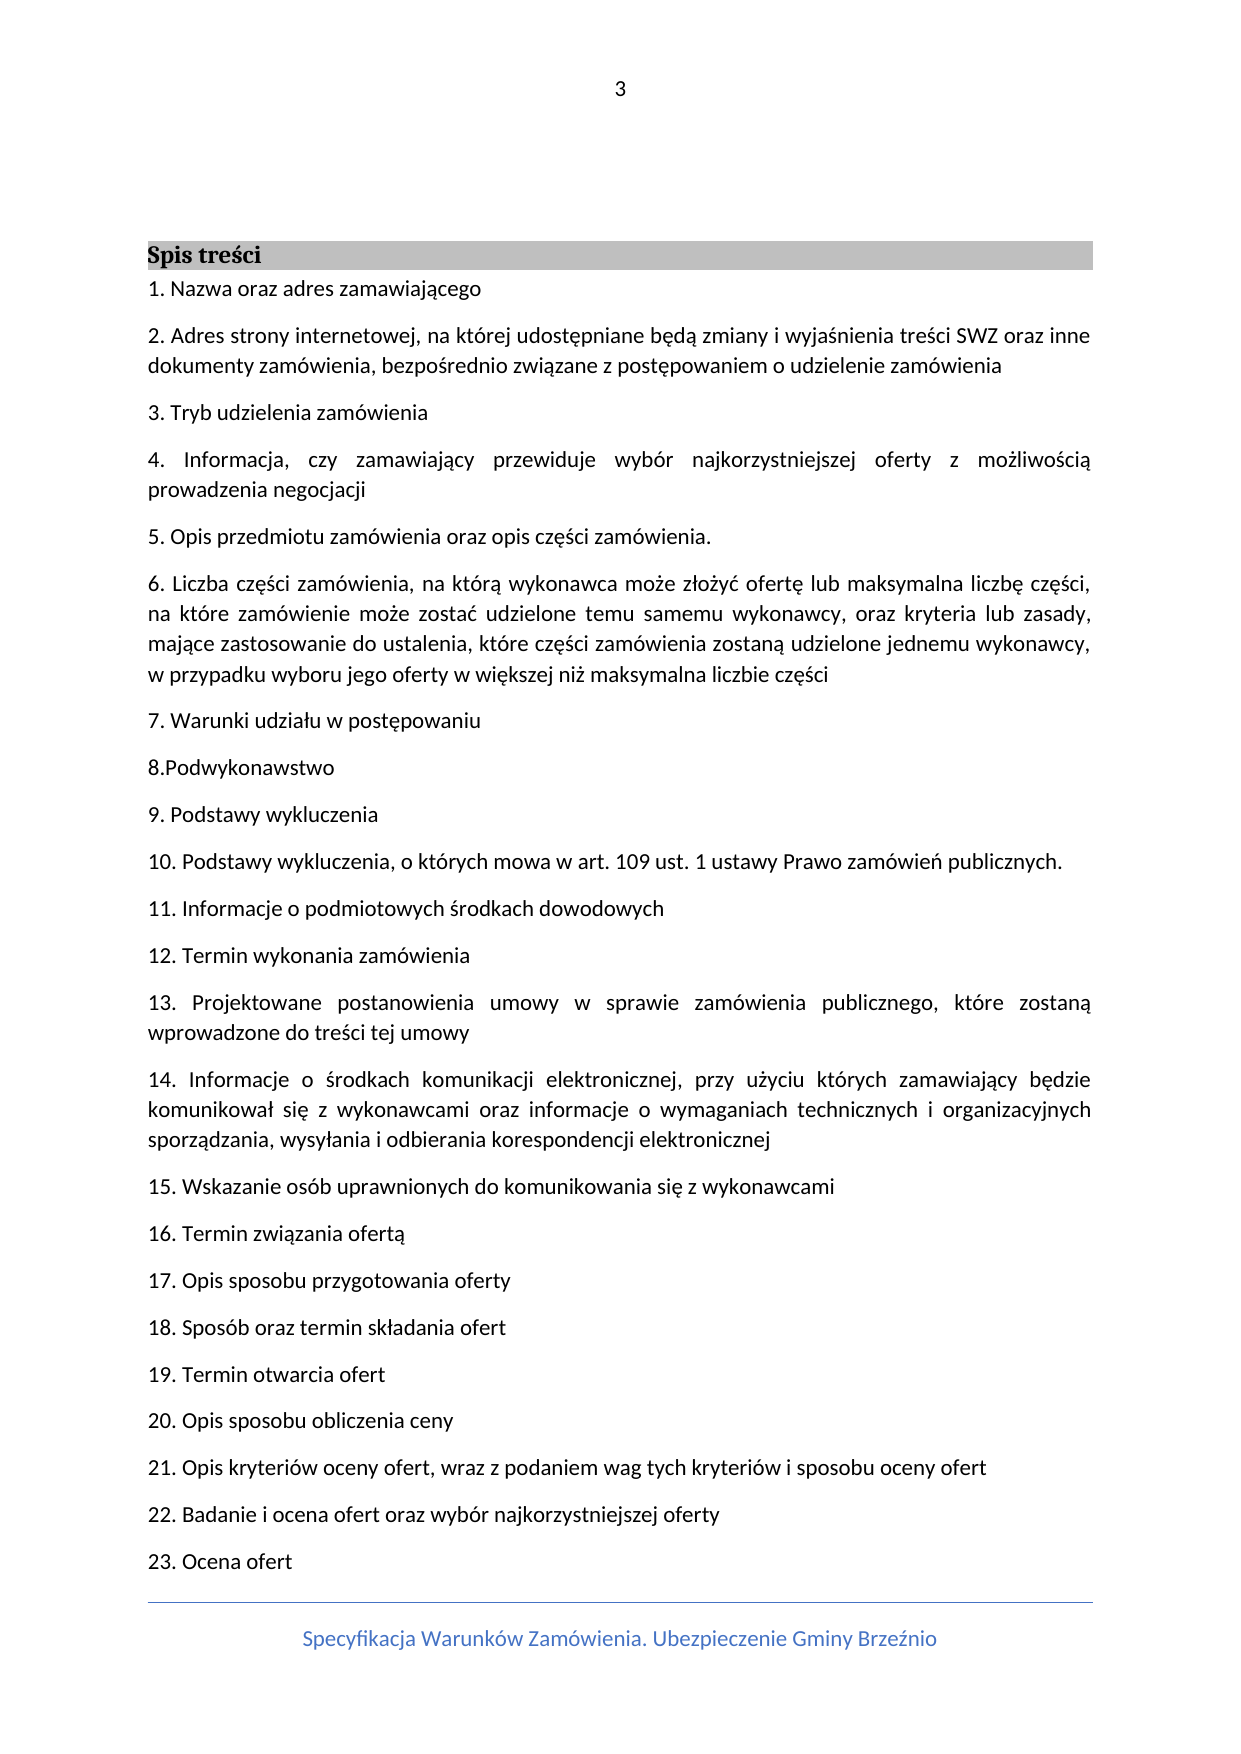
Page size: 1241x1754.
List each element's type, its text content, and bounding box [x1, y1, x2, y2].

text 10. Podstawy wykluczenia, o których mowa w art. 109 ust. 1 ustawy Prawo zamówień publicznych. [148, 847, 1093, 875]
text 1. Nazwa oraz adres zamawiającego [148, 274, 1093, 302]
text 13. Projektowane postanowienia umowy w sprawie zamówienia publicznego, które zostaną wprowadzone do treści tej umowy [148, 988, 1093, 1046]
text 8.Podwykonawstwo [148, 753, 1093, 782]
text 16. Termin związania ofertą [148, 1219, 1093, 1247]
text 19. Termin otwarcia ofert [148, 1360, 1093, 1388]
text 21. Opis kryteriów oceny ofert, wraz z podaniem wag tych kryteriów i sposobu oceny ofert [148, 1453, 1093, 1482]
text 4. Informacja, czy zamawiający przewiduje wybór najkorzystniejszej oferty z możliwością prowadzenia negocjacji [148, 445, 1093, 503]
text 3. Tryb udzielenia zamówienia [148, 398, 1093, 426]
text 18. Sposób oraz termin składania ofert [148, 1313, 1093, 1341]
subtitle Spis treści [148, 241, 1093, 270]
text 22. Badanie i ocena ofert oraz wybór najkorzystniejszej oferty [148, 1500, 1093, 1528]
text 5. Opis przedmiotu zamówienia oraz opis części zamówienia. [148, 522, 1093, 550]
text 15. Wskazanie osób uprawnionych do komunikowania się z wykonawcami [148, 1172, 1093, 1200]
text 9. Podstawy wykluczenia [148, 800, 1093, 828]
text 6. Liczba części zamówienia, na którą wykonawca może złożyć ofertę lub maksymalna liczbę części, na które zamówienie może zostać udzielone temu samemu wykonawcy, oraz kryteria lub zasady, mające zastosowanie do ustalenia, które części zamówienia zostaną udzielone jednemu wykonawcy, w przypadku wyboru jego oferty w większej niż maksymalna liczbie części [148, 569, 1093, 688]
text 11. Informacje o podmiotowych środkach dowodowych [148, 894, 1093, 922]
text 14. Informacje o środkach komunikacji elektronicznej, przy użyciu których zamawiający będzie komunikował się z wykonawcami oraz informacje o wymaganiach technicznych i organizacyjnych sporządzania, wysyłania i odbierania korespondencji elektronicznej [148, 1065, 1093, 1153]
text 12. Termin wykonania zamówienia [148, 941, 1093, 969]
text 7. Warunki udziału w postępowaniu [148, 707, 1093, 735]
text 20. Opis sposobu obliczenia ceny [148, 1407, 1093, 1435]
text 2. Adres strony internetowej, na której udostępniane będą zmiany i wyjaśnienia treści SWZ oraz inne dokumenty zamówienia, bezpośrednio związane z postępowaniem o udzielenie zamówienia [148, 321, 1093, 379]
text 17. Opis sposobu przygotowania oferty [148, 1266, 1093, 1294]
text 23. Ocena ofert [148, 1547, 1093, 1575]
